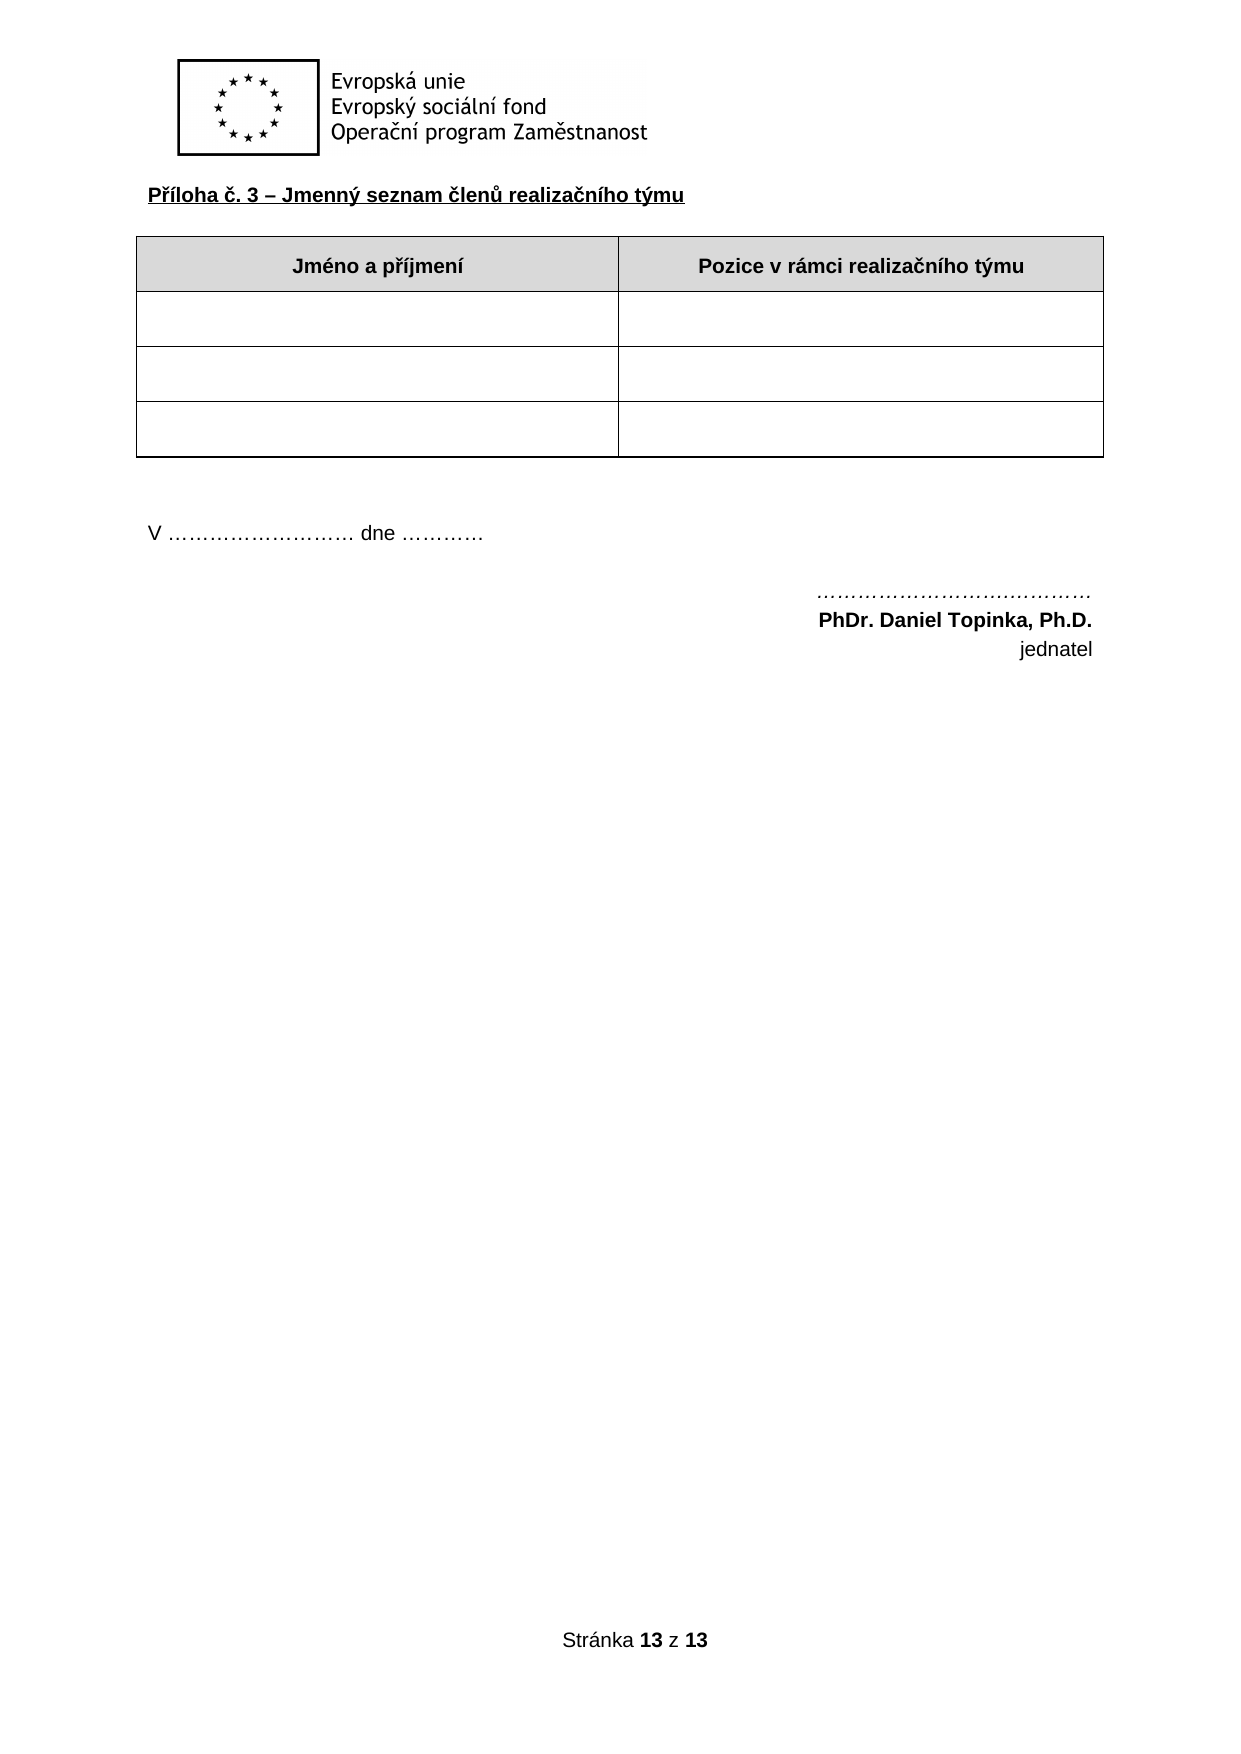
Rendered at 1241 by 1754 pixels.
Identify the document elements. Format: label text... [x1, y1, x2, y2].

text jednatel [811, 632, 1092, 661]
table_header Pozice v rámci realizačního týmu [619, 237, 1103, 291]
text PhDr. Daniel Topinka, Ph.D. [811, 602, 1092, 632]
table_cell [619, 292, 1103, 346]
table_header Jméno a příjmení [137, 237, 618, 291]
table_cell [619, 347, 1103, 401]
table_cell [137, 292, 618, 346]
table_cell [619, 402, 1103, 456]
picture [177, 59, 648, 156]
text ……………………….………… [148, 573, 1092, 602]
table_cell [137, 347, 618, 401]
text Příloha č. 3 – Jmenný seznam členů realizačního týmu [148, 177, 1092, 206]
text V ……………………… dne ………… [148, 516, 1092, 545]
table_cell [137, 402, 618, 456]
